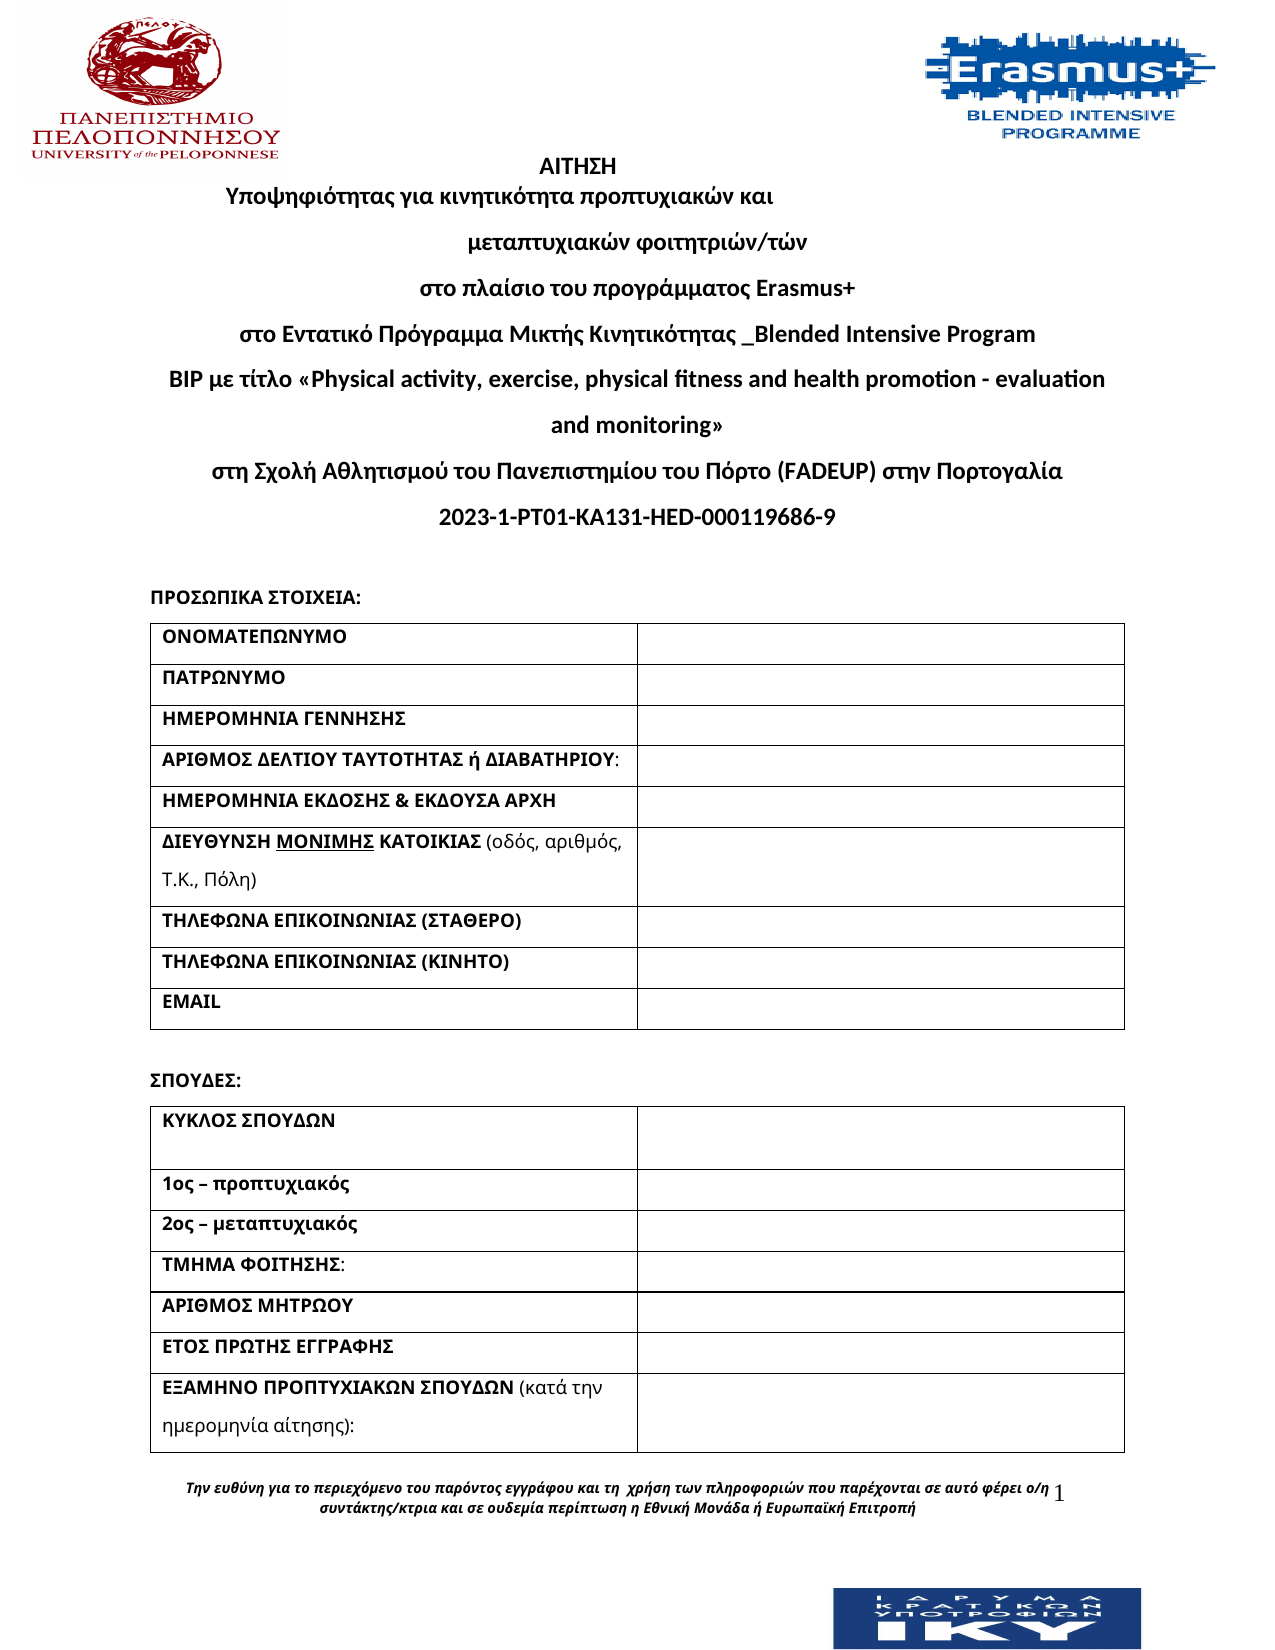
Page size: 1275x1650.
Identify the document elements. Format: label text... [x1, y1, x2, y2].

text ΑΙΤΗΣΗ [150, 150, 868, 181]
table_cell [638, 787, 1124, 827]
text Yποψηφιότητας για κινητικότητα προπτυχιακών και μεταπτυχιακών φοιτητριών/τών [150, 181, 1125, 257]
text στο πλαίσιο του προγράμματος Erasmus+ [150, 272, 1125, 302]
table_header [638, 1107, 1124, 1169]
picture [868, 0, 1266, 191]
text ΣΠΟΥΔΕΣ: [150, 1068, 1125, 1093]
table_cell ΤΜΗΜΑ ΦΟΙΤΗΣΗΣ: [151, 1252, 637, 1291]
text στη Σχολή Αθλητισμού του Πανεπιστημίου του Πόρτο (FADEUP) στην Πορτογαλία [150, 455, 1125, 485]
picture [829, 1588, 1145, 1650]
table_cell [638, 828, 1124, 906]
table_cell ΔΙΕΥΘΥΝΣΗ ΜΟΝΙΜΗΣ ΚΑΤΟΙΚΙΑΣ (οδός, αριθμός, Τ.Κ., Πόλη) [151, 828, 637, 906]
table_header [638, 624, 1124, 664]
table_cell [638, 1170, 1124, 1210]
table_cell [638, 907, 1124, 947]
table_cell ΗΜΕΡΟΜΗΝΙΑ ΕΚΔΟΣΗΣ & ΕΚΔΟΥΣΑ ΑΡΧΗ [151, 787, 637, 827]
table_cell ΕΜΑΙL [151, 989, 637, 1028]
table_cell ΗΜΕΡΟΜΗΝΙΑ ΓΕΝΝΗΣΗΣ [151, 706, 637, 745]
table_cell ΕΞΑΜΗΝΟ ΠΡΟΠΤΥΧΙΑΚΩΝ ΣΠΟΥΔΩΝ (κατά την ημερομηνία αίτησης): [151, 1374, 637, 1452]
table_cell 1ος – προπτυχιακός [151, 1170, 637, 1210]
text 2023-1-PT01-KA131-HED-000119686-9 [150, 501, 1125, 531]
table_cell 2ος – μεταπτυχιακός [151, 1211, 637, 1251]
table_cell [638, 1252, 1124, 1291]
table_cell [638, 665, 1124, 704]
text ΠΡΟΣΩΠΙΚΑ ΣΤΟΙΧΕΙΑ: [150, 584, 1125, 610]
table_cell ΑΡΙΘΜΟΣ ΜΗΤΡΩΟΥ [151, 1293, 637, 1332]
table_cell [638, 746, 1124, 786]
picture [18, 0, 288, 178]
table_cell [638, 1293, 1124, 1332]
table_cell [638, 1333, 1124, 1373]
table_cell [638, 706, 1124, 745]
table_cell ΤΗΛΕΦΩΝΑ ΕΠΙΚΟΙΝΩΝΙΑΣ (ΚΙΝΗΤΟ) [151, 948, 637, 988]
table_cell AΡΙΘΜΟΣ ΔΕΛΤΙΟΥ ΤΑΥΤΟΤΗΤΑΣ ή ΔΙΑΒΑΤΗΡΙΟΥ: [151, 746, 637, 786]
table_cell [638, 1374, 1124, 1452]
table_header ΚΥΚΛΟΣ ΣΠΟΥΔΩΝ [151, 1107, 637, 1169]
table_cell ΠΑΤΡΩΝΥΜΟ [151, 665, 637, 704]
table_cell [638, 989, 1124, 1028]
table_header ΟΝΟΜΑΤΕΠΩΝΥΜΟ [151, 624, 637, 664]
table_cell [638, 1211, 1124, 1251]
table_cell ΤΗΛΕΦΩΝΑ ΕΠΙΚΟΙΝΩΝΙΑΣ (ΣΤΑΘΕΡΟ) [151, 907, 637, 947]
text BIP με τίτλο «Physical activity, exercise, physical fitness and health promotion - evaluation and monitoring» [150, 363, 1125, 440]
table_cell ΕΤΟΣ ΠΡΩΤΗΣ ΕΓΓΡΑΦΗΣ [151, 1333, 637, 1373]
table_cell [638, 948, 1124, 988]
text στο Εντατικό Πρόγραμμα Μικτής Κινητικότητας _Blended Intensive Program [150, 318, 1125, 348]
